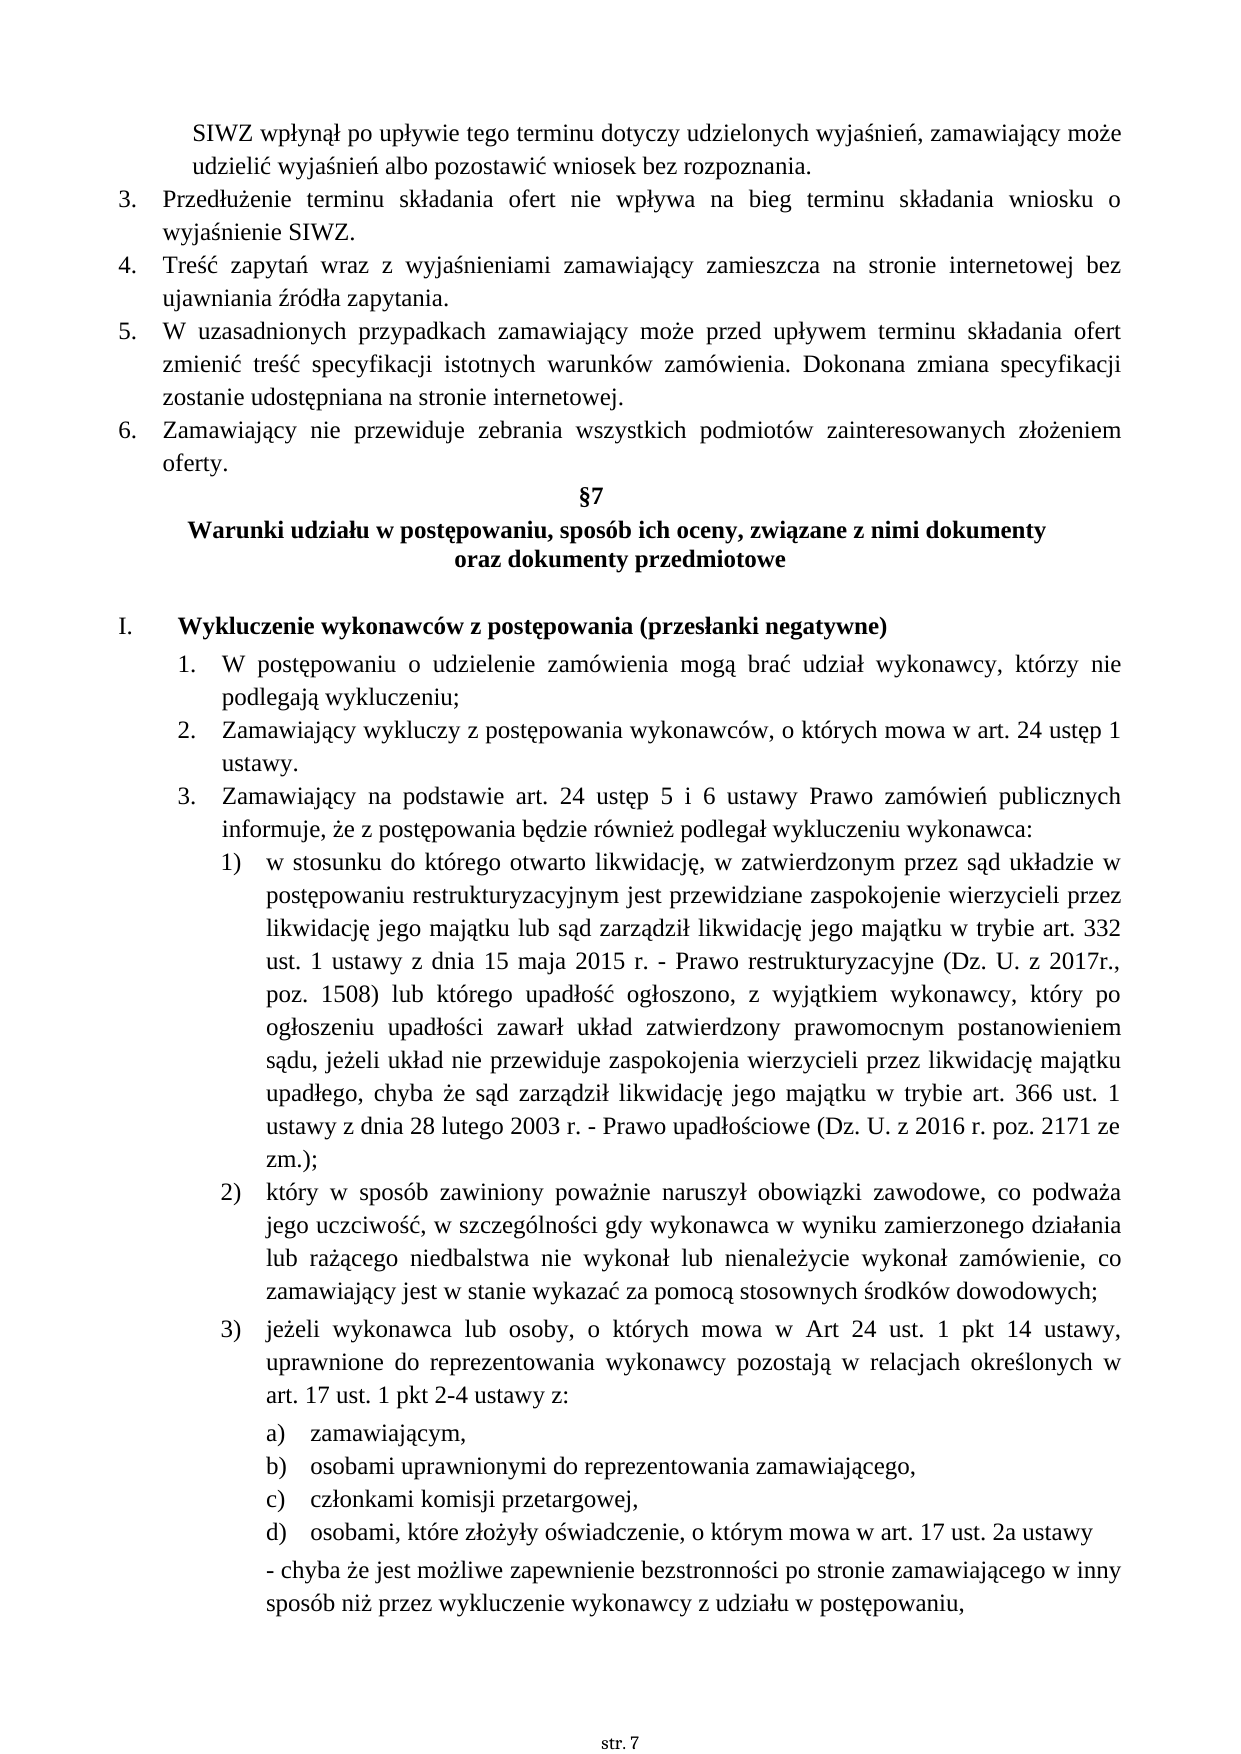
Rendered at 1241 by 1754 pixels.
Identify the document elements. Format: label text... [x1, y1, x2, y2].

list osobami, które złożyły oświadczenie, o którym mowa w art. 17 ust. 2a ustawy [266, 1517, 1122, 1546]
text - chyba że jest możliwe zapewnienie bezstronności po stronie zamawiającego w inny sposób niż przez wykluczenie wykonawcy z udziału w postępowaniu, [266, 1555, 1122, 1617]
list członkami komisji przetargowej, [266, 1484, 1122, 1513]
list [162, 118, 1122, 180]
list zamawiającym, [266, 1418, 1122, 1447]
list osobami uprawnionymi do reprezentowania zamawiającego, [266, 1451, 1122, 1480]
list Zamawiający na podstawie art. 24 ustęp 5 i 6 ustawy Prawo zamówień publicznych informuje, że z postępowania będzie również podlegał wykluczeniu wykonawca: [177, 781, 1122, 843]
subtitle Warunki udziału w postępowaniu, sposób ich oceny, związane z nimi dokumenty oraz dokumenty przedmiotowe [118, 515, 1122, 573]
list Wykluczenie wykonawców z postępowania (przesłanki negatywne) [118, 611, 1122, 639]
list W uzasadnionych przypadkach zamawiający może przed upływem terminu składania ofert zmienić treść specyfikacji istotnych warunków zamówienia. Dokonana zmiana specyfikacji zostanie udostępniana na stronie internetowej. [118, 316, 1122, 411]
list Treść zapytań wraz z wyjaśnieniami zamawiający zamieszcza na stronie internetowej bez ujawniania źródła zapytania. [118, 250, 1122, 312]
list w stosunku do którego otwarto likwidację, w zatwierdzonym przez sąd układzie w postępowaniu restrukturyzacyjnym jest przewidziane zaspokojenie wierzycieli przez likwidację jego majątku lub sąd zarządził likwidację jego majątku w trybie art. 332 ust. 1 ustawy z dnia 15 maja 2015 r. - Prawo restrukturyzacyjne (Dz. U. z 2017r., poz. 1508) lub którego upadłość ogłoszono, z wyjątkiem wykonawcy, który po ogłoszeniu upadłości zawarł układ zatwierdzony prawomocnym postanowieniem sądu, jeżeli układ nie przewiduje zaspokojenia wierzycieli przez likwidację majątku upadłego, chyba że sąd zarządził likwidację jego majątku w trybie art. 366 ust. 1 ustawy z dnia 28 lutego 2003 r. - Prawo upadłościowe (Dz. U. z 2016 r. poz. 2171 ze zm.); [220, 847, 1122, 1173]
list Zamawiający nie przewiduje zebrania wszystkich podmiotów zainteresowanych złożeniem oferty. [118, 415, 1122, 477]
list Przedłużenie terminu składania ofert nie wpływa na bieg terminu składania wniosku o wyjaśnienie SIWZ. [118, 184, 1122, 246]
list W postępowaniu o udzielenie zamówienia mogą brać udział wykonawcy, którzy nie podlegają wykluczeniu; [177, 649, 1122, 711]
list Zamawiający wykluczy z postępowania wykonawców, o których mowa w art. 24 ustęp 1 ustawy. [177, 715, 1122, 777]
list jeżeli wykonawca lub osoby, o których mowa w Art 24 ust. 1 pkt 14 ustawy, uprawnione do reprezentowania wykonawcy pozostają w relacjach określonych w art. 17 ust. 1 pkt 2-4 ustawy z: [220, 1314, 1122, 1409]
list który w sposób zawiniony poważnie naruszył obowiązki zawodowe, co podważa jego uczciwość, w szczególności gdy wykonawca w wyniku zamierzonego działania lub rażącego niedbalstwa nie wykonał lub nienależycie wykonał zamówienie, co zamawiający jest w stanie wykazać za pomocą stosownych środków dowodowych; [220, 1177, 1122, 1305]
